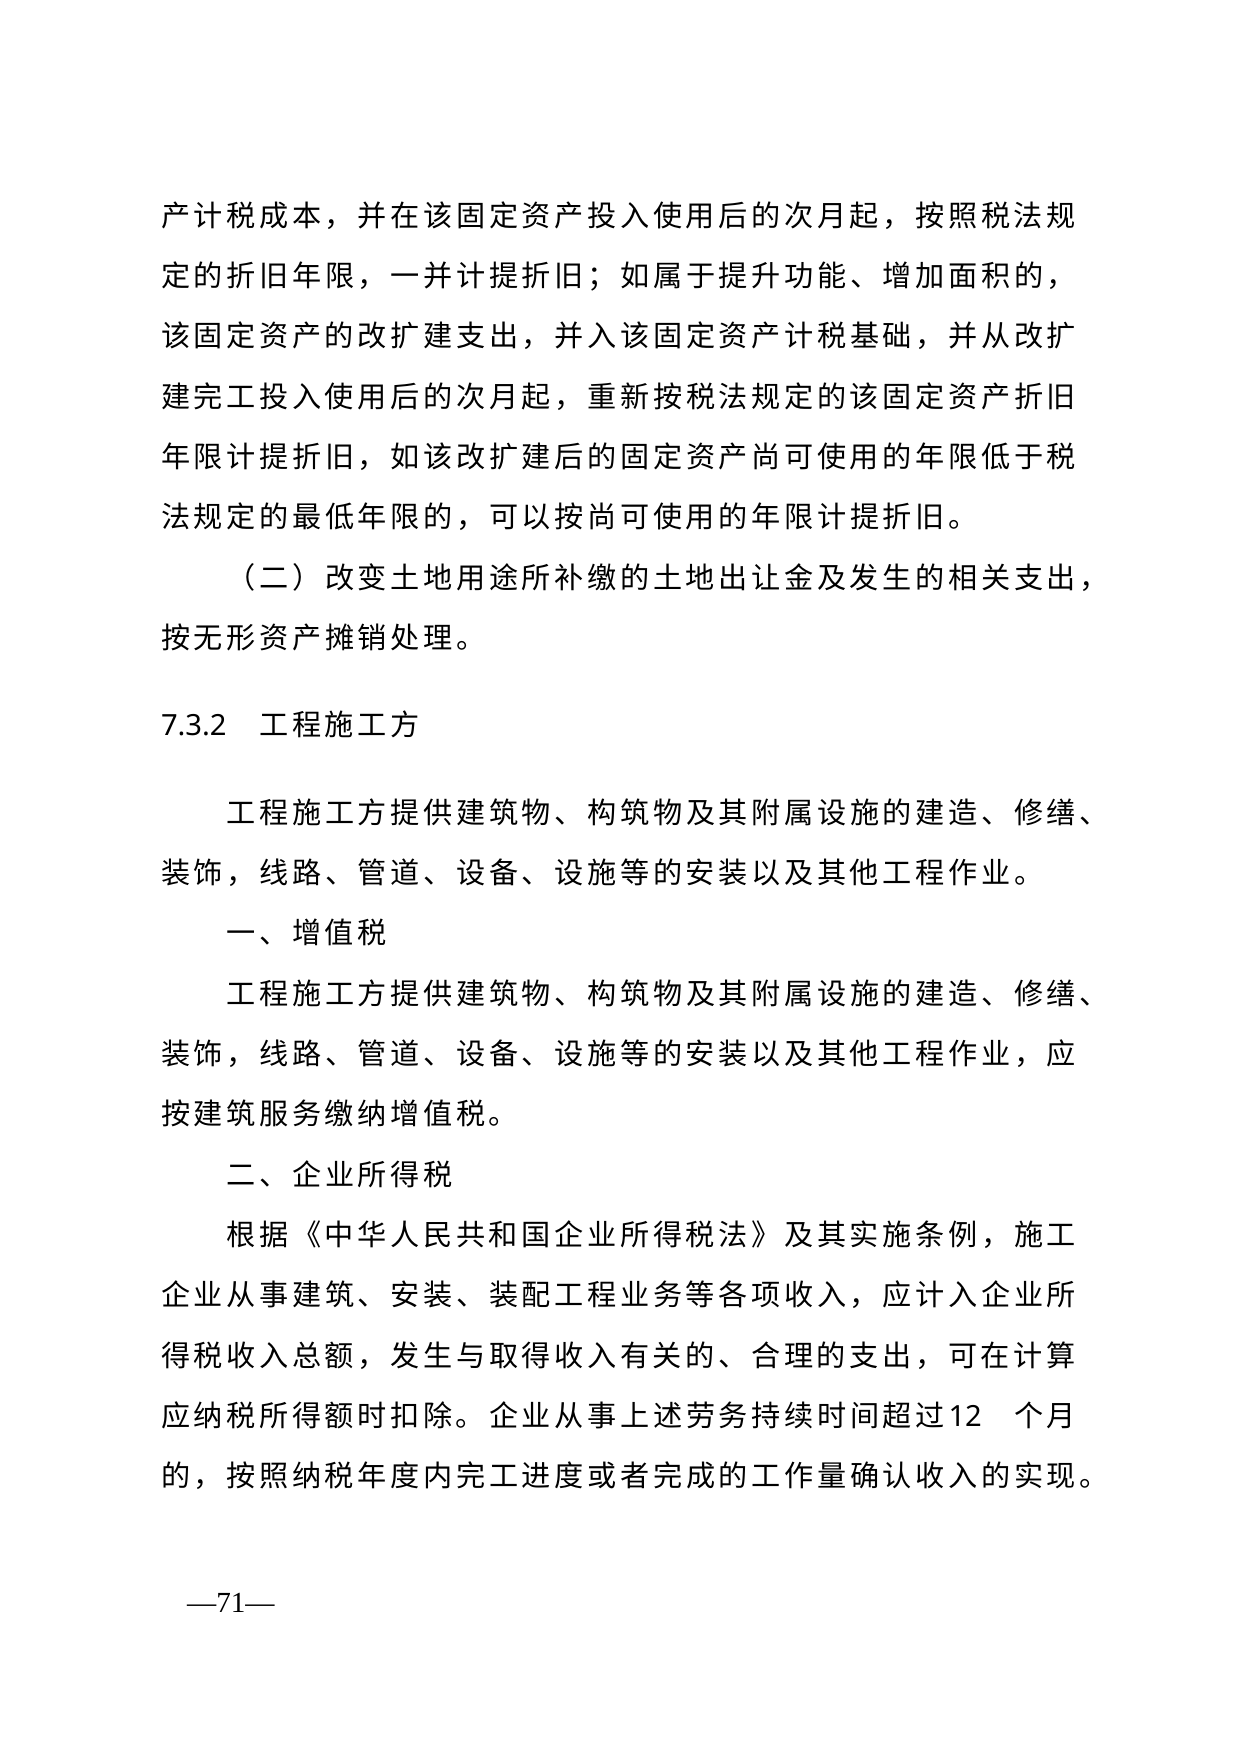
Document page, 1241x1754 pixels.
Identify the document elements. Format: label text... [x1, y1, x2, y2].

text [161, 183, 1079, 545]
text 工程施工方提供建筑物、构筑物及其附属设施的建造、修缮、装饰，线路、管道、设备、设施等的安装以及其他工程作业，应按建筑服务缴纳增值税。 [161, 961, 1079, 1142]
text 工程施工方提供建筑物、构筑物及其附属设施的建造、修缮、装饰，线路、管道、设备、设施等的安装以及其他工程作业。 [161, 780, 1079, 901]
text 根据《中华人民共和国企业所得税法》及其实施条例，施工企业从事建筑、安装、装配工程业务等各项收入，应计入企业所得税收入总额，发生与取得收入有关的、合理的支出，可在计算应纳税所得额时扣除。企业从事上述劳务持续时间超过12个月的，按照纳税年度内完工进度或者完成的工作量确认收入的实现。 [161, 1202, 1079, 1504]
subtitle 7.3.2 工程施工方 [161, 693, 1079, 753]
text 一、增值税 [161, 901, 1079, 961]
text （二）改变土地用途所补缴的土地出让金及发生的相关支出，按无形资产摊销处理。 [161, 545, 1079, 666]
text 二、企业所得税 [161, 1142, 1079, 1202]
